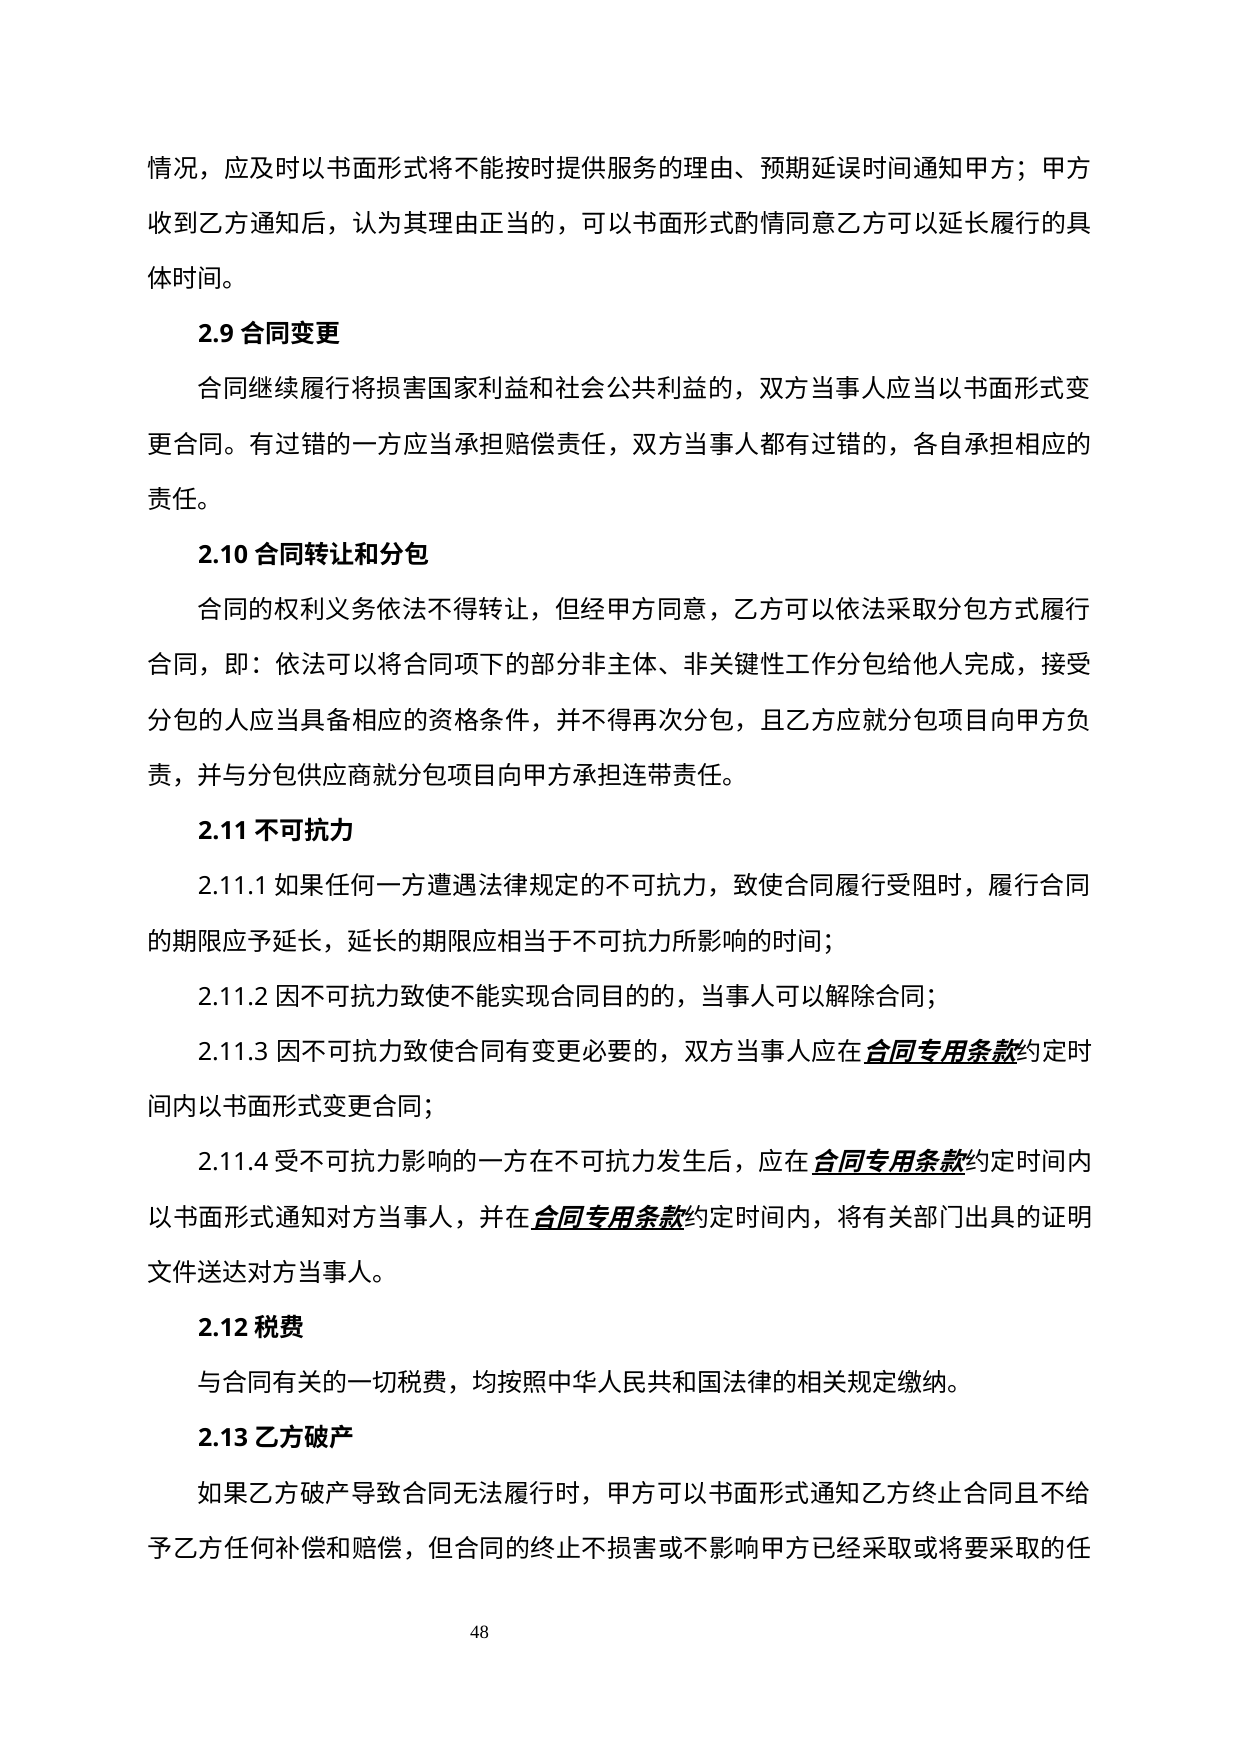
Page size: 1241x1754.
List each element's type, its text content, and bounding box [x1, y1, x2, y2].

text 2.11.4受不可抗力影响的一方在不可抗力发生后，应在合同专用条款约定时间内以书面形式通知对方当事人，并在合同专用条款约定时间内，将有关部门出具的证明文件送达对方当事人。 [148, 1127, 1092, 1292]
text 2.11 不可抗力 [148, 795, 1092, 851]
text 2.10 合同转让和分包 [148, 519, 1092, 574]
text 2.11.1如果任何一方遭遇法律规定的不可抗力，致使合同履行受阻时，履行合同的期限应予延长，延长的期限应相当于不可抗力所影响的时间； [148, 851, 1092, 961]
text 与合同有关的一切税费，均按照中华人民共和国法律的相关规定缴纳。 [148, 1347, 1092, 1403]
text 2.11.3 因不可抗力致使合同有变更必要的，双方当事人应在合同专用条款约定时间内以书面形式变更合同； [148, 1016, 1092, 1127]
text 2.9 合同变更 [148, 298, 1092, 354]
text 2.12 税费 [148, 1292, 1092, 1347]
text 2.13 乙方破产 [148, 1403, 1092, 1458]
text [148, 133, 1092, 298]
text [148, 1458, 1092, 1568]
text 2.11.2 因不可抗力致使不能实现合同目的的，当事人可以解除合同； [148, 961, 1092, 1016]
text 合同的权利义务依法不得转让，但经甲方同意，乙方可以依法采取分包方式履行合同，即：依法可以将合同项下的部分非主体、非关键性工作分包给他人完成，接受分包的人应当具备相应的资格条件，并不得再次分包，且乙方应就分包项目向甲方负责，并与分包供应商就分包项目向甲方承担连带责任。 [148, 574, 1092, 795]
text 合同继续履行将损害国家利益和社会公共利益的，双方当事人应当以书面形式变更合同。有过错的一方应当承担赔偿责任，双方当事人都有过错的，各自承担相应的责任。 [148, 354, 1092, 519]
